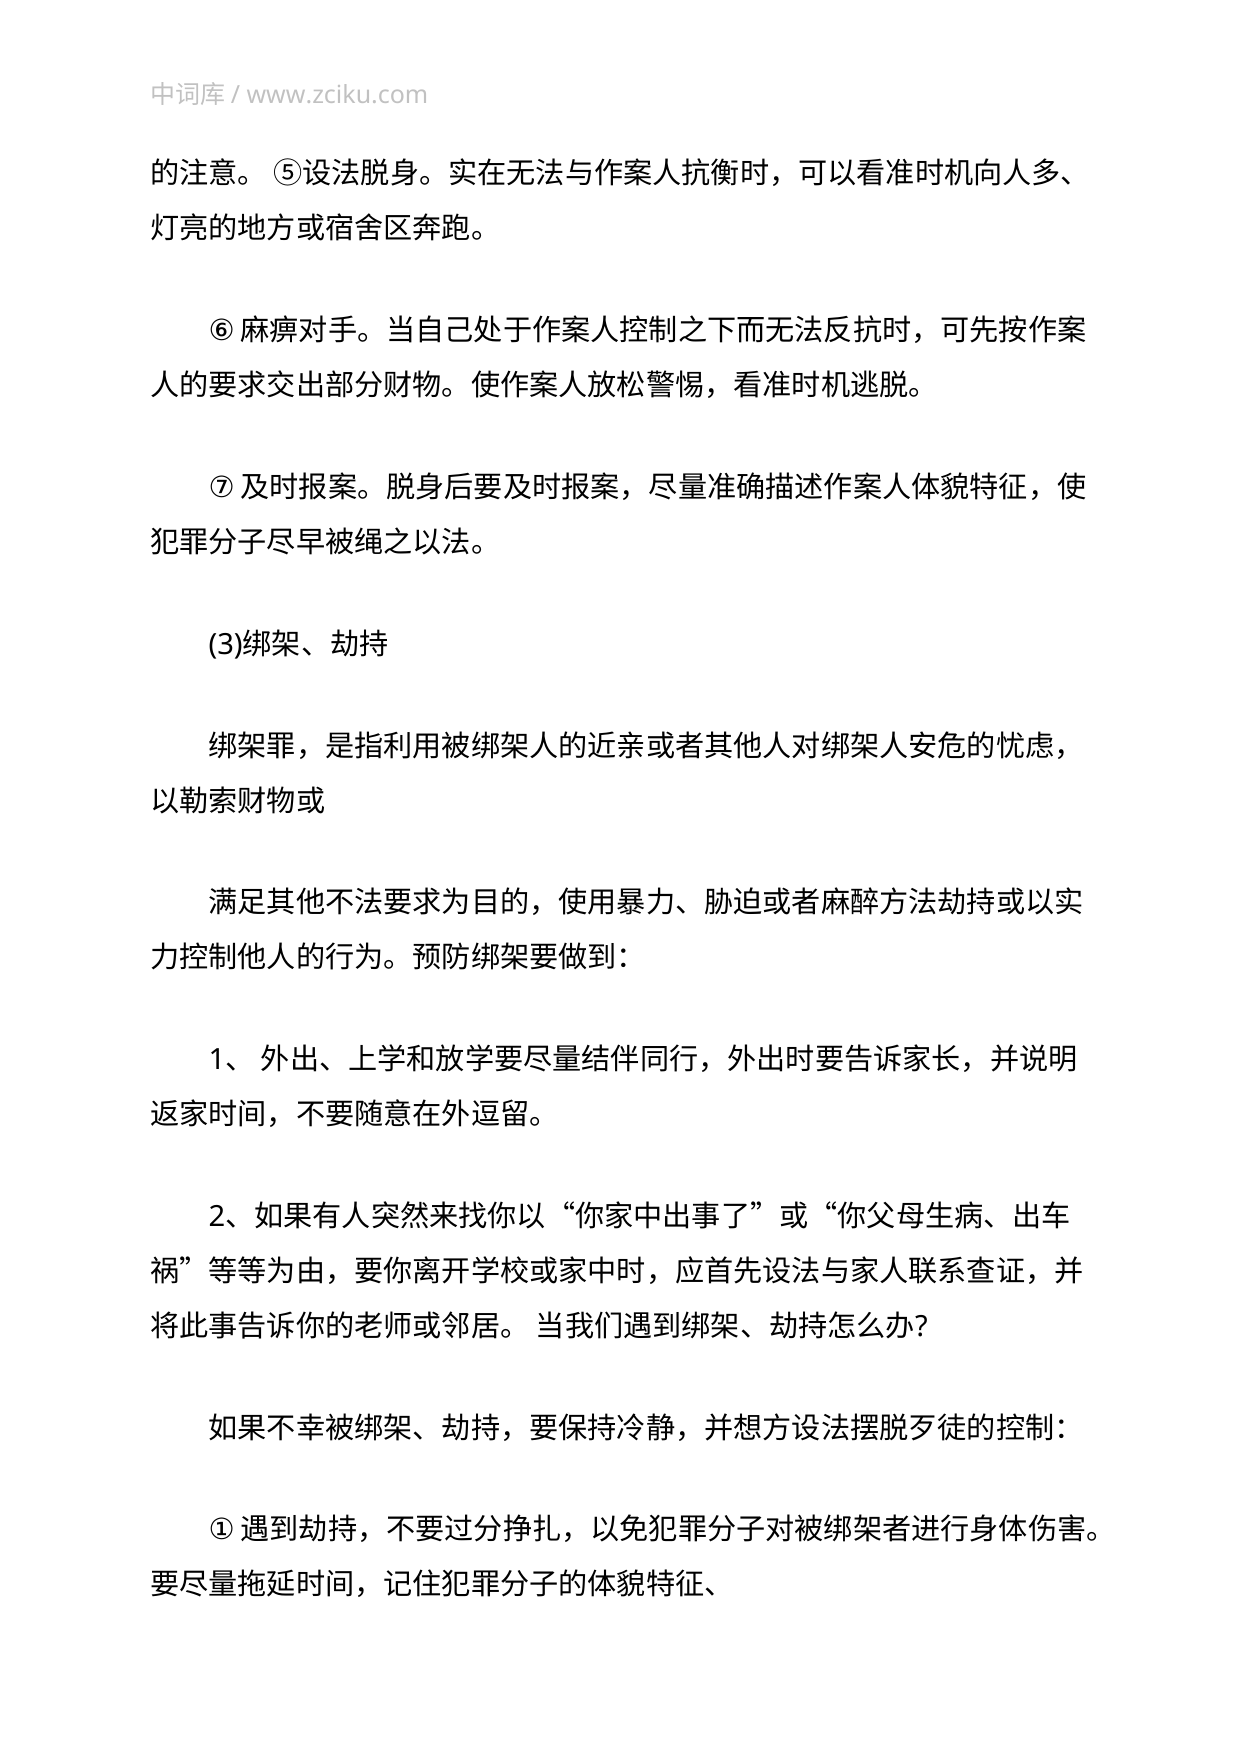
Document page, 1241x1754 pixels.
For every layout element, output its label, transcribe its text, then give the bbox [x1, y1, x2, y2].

text (3)绑架、劫持 [150, 620, 1090, 663]
text ⑦及时报案。脱身后要及时报案，尽量准确描述作案人体貌特征，使犯罪分子尽早被绳之以法。 [150, 463, 1090, 561]
text ⑥麻痹对手。当自己处于作案人控制之下而无法反抗时，可先按作案人的要求交出部分财物。使作案人放松警惕，看准时机逃脱。 [150, 307, 1090, 404]
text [150, 150, 1090, 247]
text 绑架罪，是指利用被绑架人的近亲或者其他人对绑架人安危的忧虑，以勒索财物或 [150, 722, 1090, 819]
text 1、 外出、上学和放学要尽量结伴同行，外出时要告诉家长，并说明返家时间，不要随意在外逗留。 [150, 1036, 1090, 1133]
text 满足其他不法要求为目的，使用暴力、胁迫或者麻醉方法劫持或以实力控制他人的行为。预防绑架要做到： [150, 879, 1090, 976]
text 2、如果有人突然来找你以“你家中出事了”或“你父母生病、出车祸”等等为由，要你离开学校或家中时，应首先设法与家人联系查证，并将此事告诉你的老师或邻居。 当我们遇到绑架、劫持怎么办? [150, 1192, 1090, 1344]
text 如果不幸被绑架、劫持，要保持冷静，并想方设法摆脱歹徒的控制： [150, 1404, 1090, 1446]
text ①遇到劫持，不要过分挣扎，以免犯罪分子对被绑架者进行身体伤害。要尽量拖延时间，记住犯罪分子的体貌特征、 [150, 1506, 1090, 1603]
